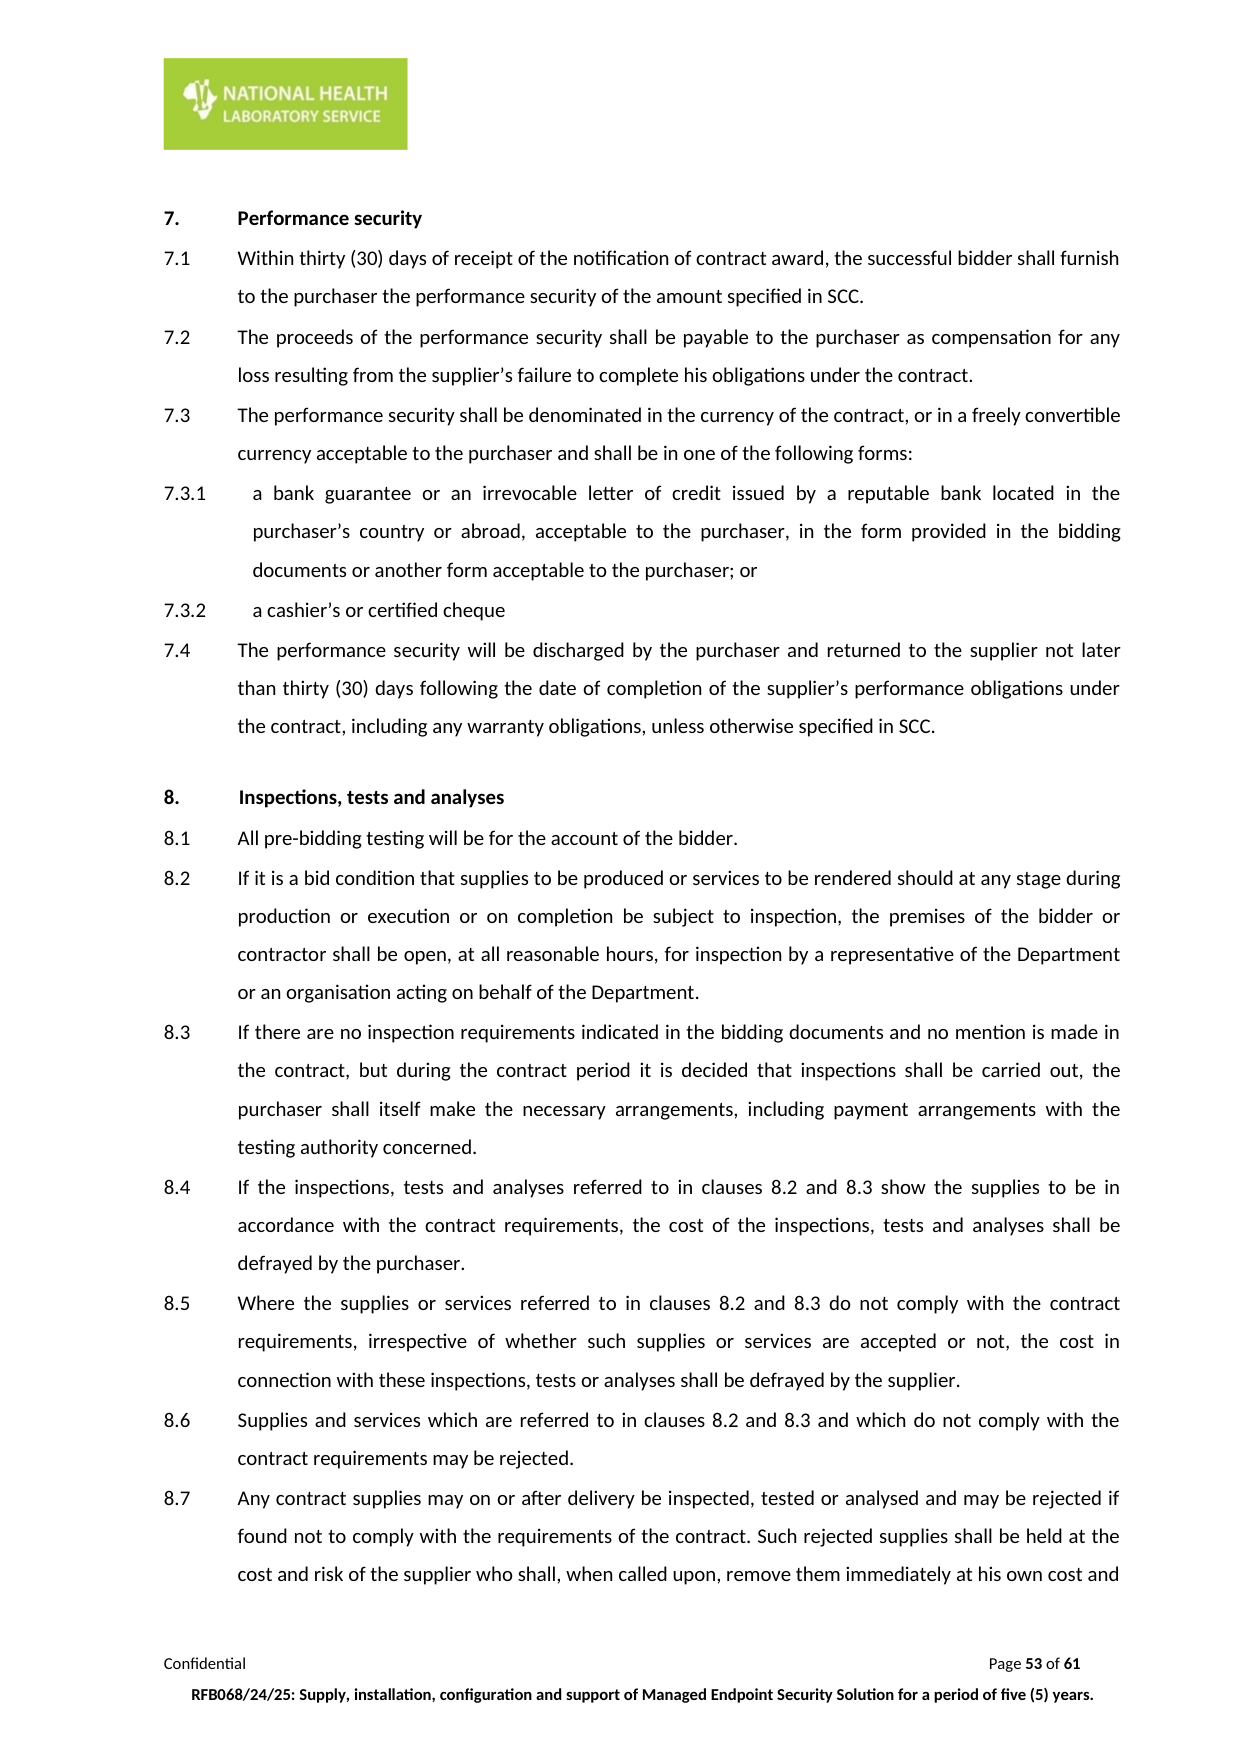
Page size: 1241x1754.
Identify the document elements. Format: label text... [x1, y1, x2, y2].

text 7.4 The performance security will be discharged by the purchaser and returned to the supplier not later than thirty (30) days following the date of completion of the supplier’s performance obligations under the contract, including any warranty obligations, unless otherwise specified in SCC. [164, 637, 1122, 739]
text 7.3.2 a cashier’s or certified cheque [164, 597, 1122, 622]
list Performance security [164, 205, 1122, 231]
text 8.4 If the inspections, tests and analyses referred to in clauses 8.2 and 8.3 show the supplies to be in accordance with the contract requirements, the cost of the inspections, tests and analyses shall be defrayed by the purchaser. [164, 1174, 1122, 1276]
text 8.2 If it is a bid condition that supplies to be produced or services to be rendered should at any stage during production or execution or on completion be subject to inspection, the premises of the bidder or contractor shall be open, at all reasonable hours, for inspection by a representative of the Department or an organisation acting on behalf of the Department. [164, 865, 1122, 1005]
text 8.1 All pre-bidding testing will be for the account of the bidder. [164, 825, 1122, 850]
text 7.3.1 a bank guarantee or an irrevocable letter of credit issued by a reputable bank located in the purchaser’s country or abroad, acceptable to the purchaser, in the form provided in the bidding documents or another form acceptable to the purchaser; or [164, 481, 1122, 582]
picture [163, 58, 408, 150]
text 7.3 The performance security shall be denominated in the currency of the contract, or in a freely convertible currency acceptable to the purchaser and shall be in one of the following forms: [164, 402, 1122, 466]
list Inspections, tests and analyses [164, 784, 1122, 810]
text 7.2 The proceeds of the performance security shall be payable to the purchaser as compensation for any loss resulting from the supplier’s failure to complete his obligations under the contract. [164, 324, 1122, 387]
text 8.6 Supplies and services which are referred to in clauses 8.2 and 8.3 and which do not comply with the contract requirements may be rejected. [164, 1407, 1122, 1471]
text 8.3 If there are no inspection requirements indicated in the bidding documents and no mention is made in the contract, but during the contract period it is decided that inspections shall be carried out, the purchaser shall itself make the necessary arrangements, including payment arrangements with the testing authority concerned. [164, 1019, 1122, 1159]
text 7.1 Within thirty (30) days of receipt of the notification of contract award, the successful bidder shall furnish to the purchaser the performance security of the amount specified in SCC. [164, 246, 1122, 309]
text 8.5 Where the supplies or services referred to in clauses 8.2 and 8.3 do not comply with the contract requirements, irrespective of whether such supplies or services are accepted or not, the cost in connection with these inspections, tests or analyses shall be defrayed by the supplier. [164, 1291, 1122, 1392]
